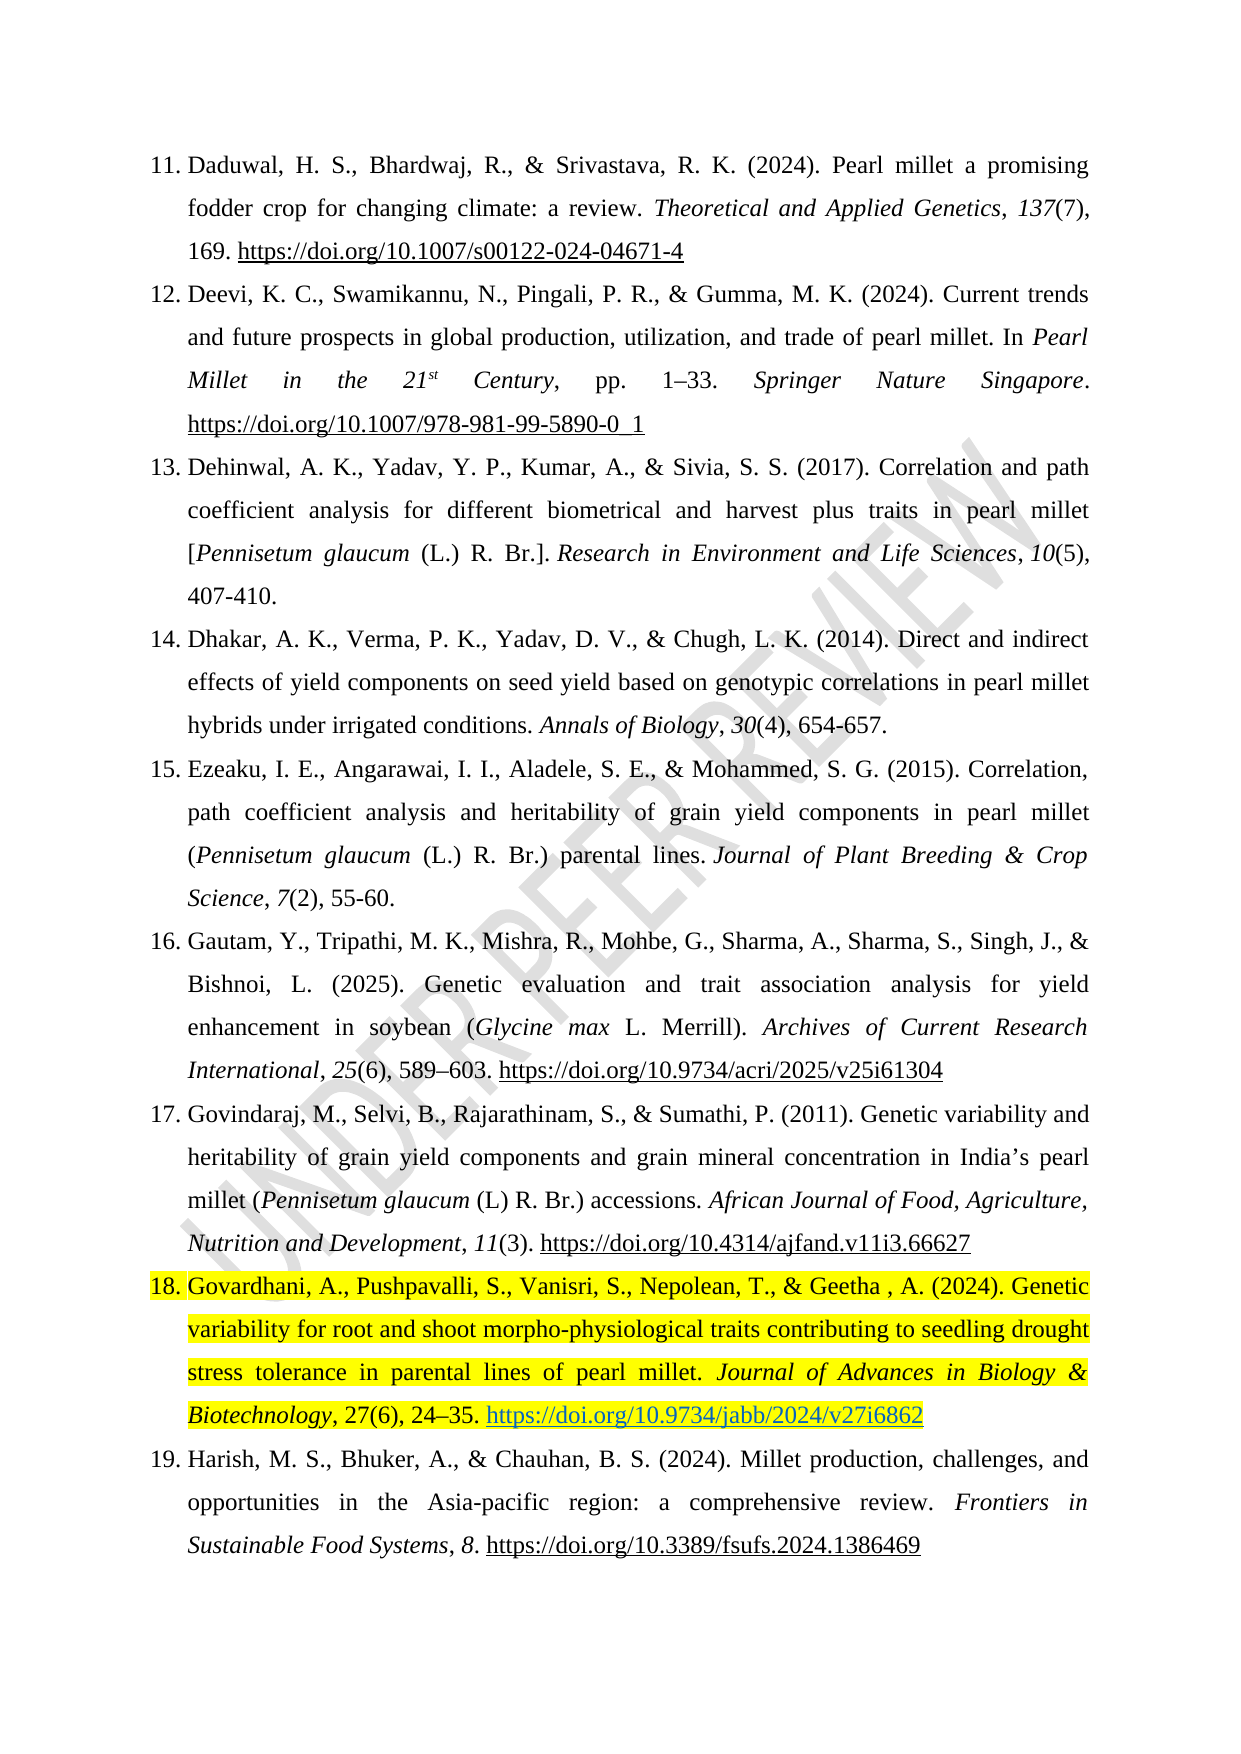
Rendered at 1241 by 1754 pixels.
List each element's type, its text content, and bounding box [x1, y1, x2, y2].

list Deevi, K. C., Swamikannu, N., Pingali, P. R., & Gumma, M. K. (2024). Current trends and future prospects in global production, utilization, and trade of pearl millet. In Pearl Millet in the 21st Century, pp. 1–33. Springer Nature Singapore. https://doi.org/10.1007/978-981-99-5890-0_1 [150, 279, 1090, 437]
list Gautam, Y., Tripathi, M. K., Mishra, R., Mohbe, G., Sharma, A., Sharma, S., Singh, J., & Bishnoi, L. (2025). Genetic evaluation and trait association analysis for yield enhancement in soybean (Glycine max L. Merrill). Archives of Current Research International, 25(6), 589–603. https://doi.org/10.9734/acri/2025/v25i61304 [150, 926, 1090, 1084]
list Govindaraj, M., Selvi, B., Rajarathinam, S., & Sumathi, P. (2011). Genetic variability and heritability of grain yield components and grain mineral concentration in India’s pearl millet (Pennisetum glaucum (L) R. Br.) accessions. African Journal of Food, Agriculture, Nutrition and Development, 11(3). https://doi.org/10.4314/ajfand.v11i3.66627 [150, 1099, 1090, 1257]
list Dhakar, A. K., Verma, P. K., Yadav, D. V., & Chugh, L. K. (2014). Direct and indirect effects of yield components on seed yield based on genotypic correlations in pearl millet hybrids under irrigated conditions. Annals of Biology, 30(4), 654-657. [150, 624, 1090, 739]
list Dehinwal, A. K., Yadav, Y. P., Kumar, A., & Sivia, S. S. (2017). Correlation and path coefficient analysis for different biometrical and harvest plus traits in pearl millet [Pennisetum glaucum (L.) R. Br.]. Research in Environment and Life Sciences, 10(5), 407-410. [150, 452, 1090, 610]
list Govardhani, A., Pushpavalli, S., Vanisri, S., Nepolean, T., & Geetha , A. (2024). Genetic variability for root and shoot morpho-physiological traits contributing to seedling drought stress tolerance in parental lines of pearl millet. Journal of Advances in Biology & Biotechnology, 27(6), 24–35. https://doi.org/10.9734/jabb/2024/v27i6862 [150, 1271, 1090, 1429]
list Ezeaku, I. E., Angarawai, I. I., Aladele, S. E., & Mohammed, S. G. (2015). Correlation, path coefficient analysis and heritability of grain yield components in pearl millet (Pennisetum glaucum (L.) R. Br.) parental lines. Journal of Plant Breeding & Crop Science, 7(2), 55-60. [150, 754, 1090, 912]
list Harish, M. S., Bhuker, A., & Chauhan, B. S. (2024). Millet production, challenges, and opportunities in the Asia-pacific region: a comprehensive review. Frontiers in Sustainable Food Systems, 8. https://doi.org/10.3389/fsufs.2024.1386469 [150, 1444, 1090, 1559]
list Daduwal, H. S., Bhardwaj, R., & Srivastava, R. K. (2024). Pearl millet a promising fodder crop for changing climate: a review. Theoretical and Applied Genetics, 137(7), 169. https://doi.org/10.1007/s00122-024-04671-4 [150, 150, 1090, 265]
